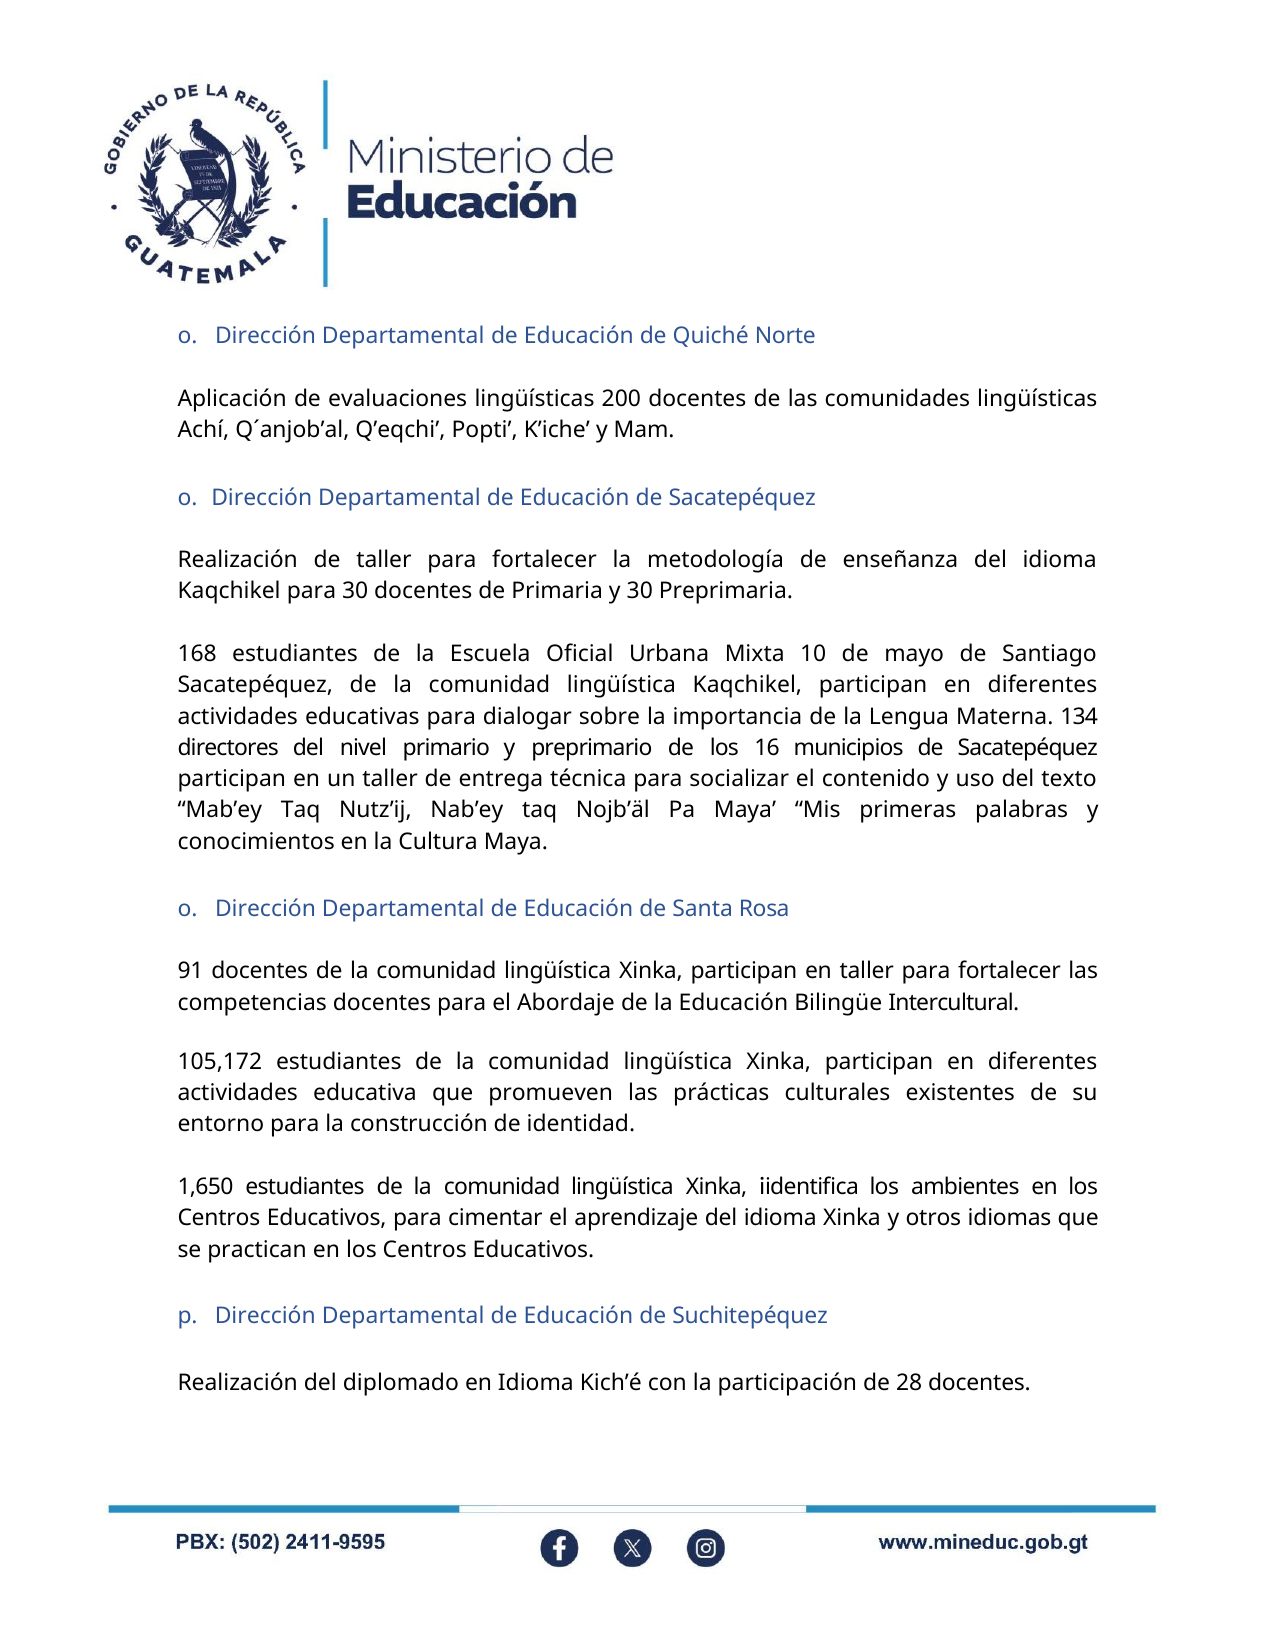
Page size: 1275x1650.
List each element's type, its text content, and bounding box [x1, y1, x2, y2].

text 1,650 estudiantes de la comunidad lingüística Xinka, iidentifica los ambientes en los Centros Educativos, para cimentar el aprendizaje del idioma Xinka y otros idiomas que se practican en los Centros Educativos. [177, 1170, 1098, 1264]
picture [98, 73, 1162, 1576]
text 168 estudiantes de la Escuela Oficial Urbana Mixta 10 de mayo de Santiago Sacatepéquez, de la comunidad lingüística Kaqchikel, participan en diferentes actividades educativas para dialogar sobre la importancia de la Lengua Materna. 134 directores del nivel primario y preprimario de los 16 municipios de Sacatepéquez participan en un taller de entrega técnica para socializar el contenido y uso del texto “Mab’ey Taq Nutz’ij, Nab’ey taq Nojb’äl Pa Maya’ “Mis primeras palabras y conocimientos en la Cultura Maya. [177, 637, 1098, 856]
text Realización de taller para fortalecer la metodología de enseñanza del idioma Kaqchikel para 30 docentes de Primaria y 30 Preprimaria. [177, 543, 1098, 606]
text o. Dirección Departamental de Educación de Sacatepéquez [177, 480, 1200, 512]
list Dirección Departamental de Educación de Quiché Norte [177, 319, 1200, 351]
text Aplicación de evaluaciones lingüísticas 200 docentes de las comunidades lingüísticas Achí, Q´anjob’al, Q’eqchi’, Popti’, K’iche’ y Mam. [177, 382, 1098, 444]
text 91 docentes de la comunidad lingüística Xinka, participan en taller para fortalecer las competencias docentes para el Abordaje de la Educación Bilingüe Intercultural. [177, 954, 1098, 1017]
text Realización del diplomado en Idioma Kich’é con la participación de 28 docentes. [177, 1366, 1200, 1397]
list Dirección Departamental de Educación de Suchitepéquez [177, 1299, 1200, 1330]
list Dirección Departamental de Educación de Santa Rosa [177, 891, 1200, 923]
text 105,172 estudiantes de la comunidad lingüística Xinka, participan en diferentes actividades educativa que promueven las prácticas culturales existentes de su entorno para la construcción de identidad. [177, 1045, 1098, 1138]
